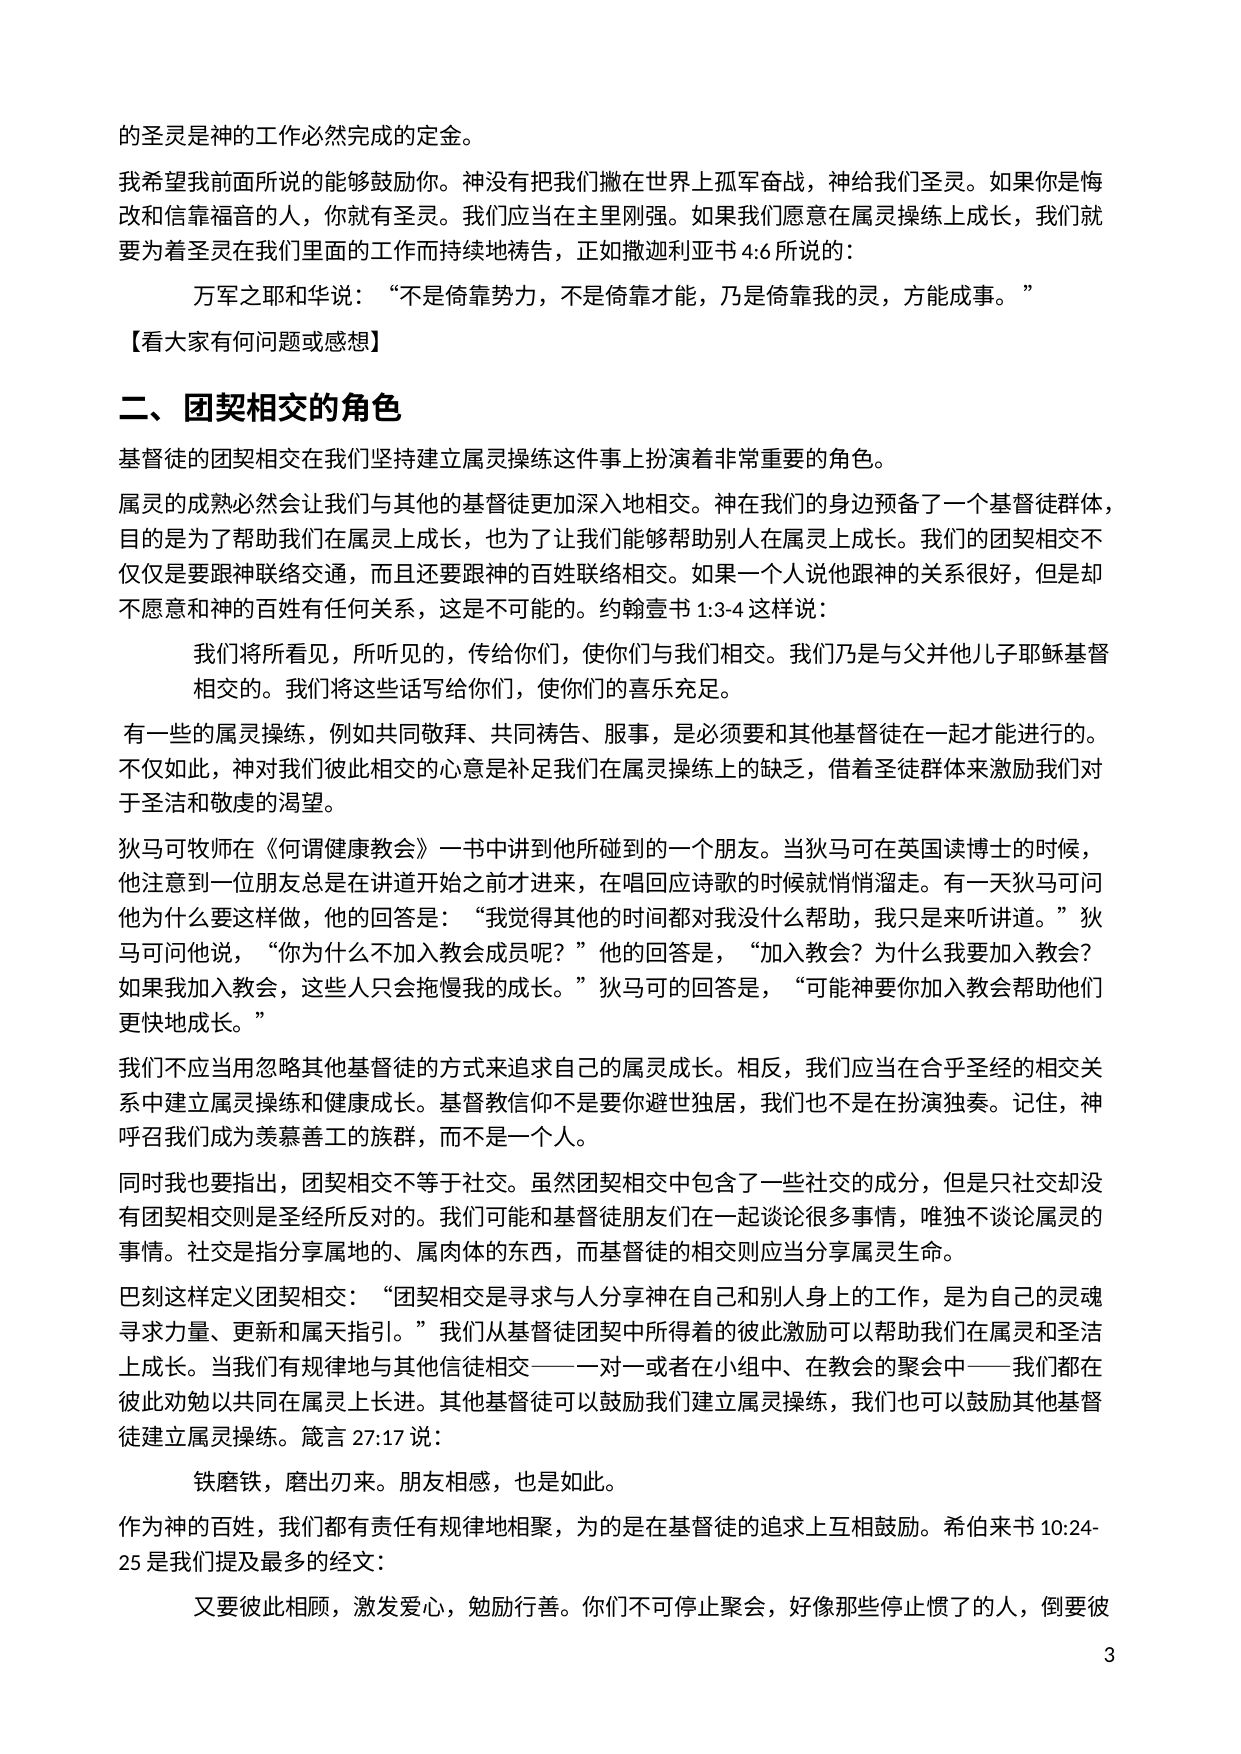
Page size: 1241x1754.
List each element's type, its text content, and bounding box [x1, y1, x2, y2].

text 同时我也要指出，团契相交不等于社交。虽然团契相交中包含了一些社交的成分，但是只社交却没有团契相交则是圣经所反对的。我们可能和基督徒朋友们在一起谈论很多事情，唯独不谈论属灵的事情。社交是指分享属地的、属肉体的东西，而基督徒的相交则应当分享属灵生命。 [118, 1164, 1122, 1267]
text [118, 118, 1122, 151]
text 铁磨铁，磨出刃来。朋友相感，也是如此。 [193, 1464, 1122, 1497]
text 巴刻这样定义团契相交：“团契相交是寻求与人分享神在自己和别人身上的工作，是为自己的灵魂寻求力量、更新和属天指引。”我们从基督徒团契中所得着的彼此激励可以帮助我们在属灵和圣洁上成长。当我们有规律地与其他信徒相交——一对一或者在小组中、在教会的聚会中——我们都在彼此劝勉以共同在属灵上长进。其他基督徒可以鼓励我们建立属灵操练，我们也可以鼓励其他基督徒建立属灵操练。箴言27:17说： [118, 1279, 1122, 1452]
text 狄马可牧师在《何谓健康教会》一书中讲到他所碰到的一个朋友。当狄马可在英国读博士的时候，他注意到一位朋友总是在讲道开始之前才进来，在唱回应诗歌的时候就悄悄溜走。有一天狄马可问他为什么要这样做，他的回答是：“我觉得其他的时间都对我没什么帮助，我只是来听讲道。”狄马可问他说，“你为什么不加入教会成员呢？”他的回答是，“加入教会？为什么我要加入教会？如果我加入教会，这些人只会拖慢我的成长。”狄马可的回答是，“可能神要你加入教会帮助他们更快地成长。” [118, 831, 1122, 1038]
text 属灵的成熟必然会让我们与其他的基督徒更加深入地相交。神在我们的身边预备了一个基督徒群体，目的是为了帮助我们在属灵上成长，也为了让我们能够帮助别人在属灵上成长。我们的团契相交不仅仅是要跟神联络交通，而且还要跟神的百姓联络相交。如果一个人说他跟神的关系很好，但是却不愿意和神的百姓有任何关系，这是不可能的。约翰壹书1:3-4这样说： [118, 486, 1122, 624]
text 我们将所看见，所听见的，传给你们，使你们与我们相交。我们乃是与父并他儿子耶稣基督相交的。我们将这些话写给你们，使你们的喜乐充足。 [193, 636, 1122, 704]
text 作为神的百姓，我们都有责任有规律地相聚，为的是在基督徒的追求上互相鼓励。希伯来书10:24-25是我们提及最多的经文： [118, 1509, 1122, 1577]
subtitle 团契相交的角色 [118, 383, 1122, 428]
text 基督徒的团契相交在我们坚持建立属灵操练这件事上扮演着非常重要的角色。 [118, 441, 1122, 474]
text 【看大家有何问题或感想】 [118, 323, 1122, 357]
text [193, 1589, 1122, 1622]
text 我们不应当用忽略其他基督徒的方式来追求自己的属灵成长。相反，我们应当在合乎圣经的相交关系中建立属灵操练和健康成长。基督教信仰不是要你避世独居，我们也不是在扮演独奏。记住，神呼召我们成为羡慕善工的族群，而不是一个人。 [118, 1050, 1122, 1152]
text 万军之耶和华说：“不是倚靠势力，不是倚靠才能，乃是倚靠我的灵，方能成事。 ” [193, 278, 1122, 311]
text 我希望我前面所说的能够鼓励你。神没有把我们撇在世界上孤军奋战，神给我们圣灵。如果你是悔改和信靠福音的人，你就有圣灵。我们应当在主里刚强。如果我们愿意在属灵操练上成长，我们就要为着圣灵在我们里面的工作而持续地祷告，正如撒迦利亚书4:6所说的： [118, 163, 1122, 266]
text 有一些的属灵操练，例如共同敬拜、共同祷告、服事，是必须要和其他基督徒在一起才能进行的。不仅如此，神对我们彼此相交的心意是补足我们在属灵操练上的缺乏，借着圣徒群体来激励我们对于圣洁和敬虔的渴望。 [118, 716, 1122, 818]
